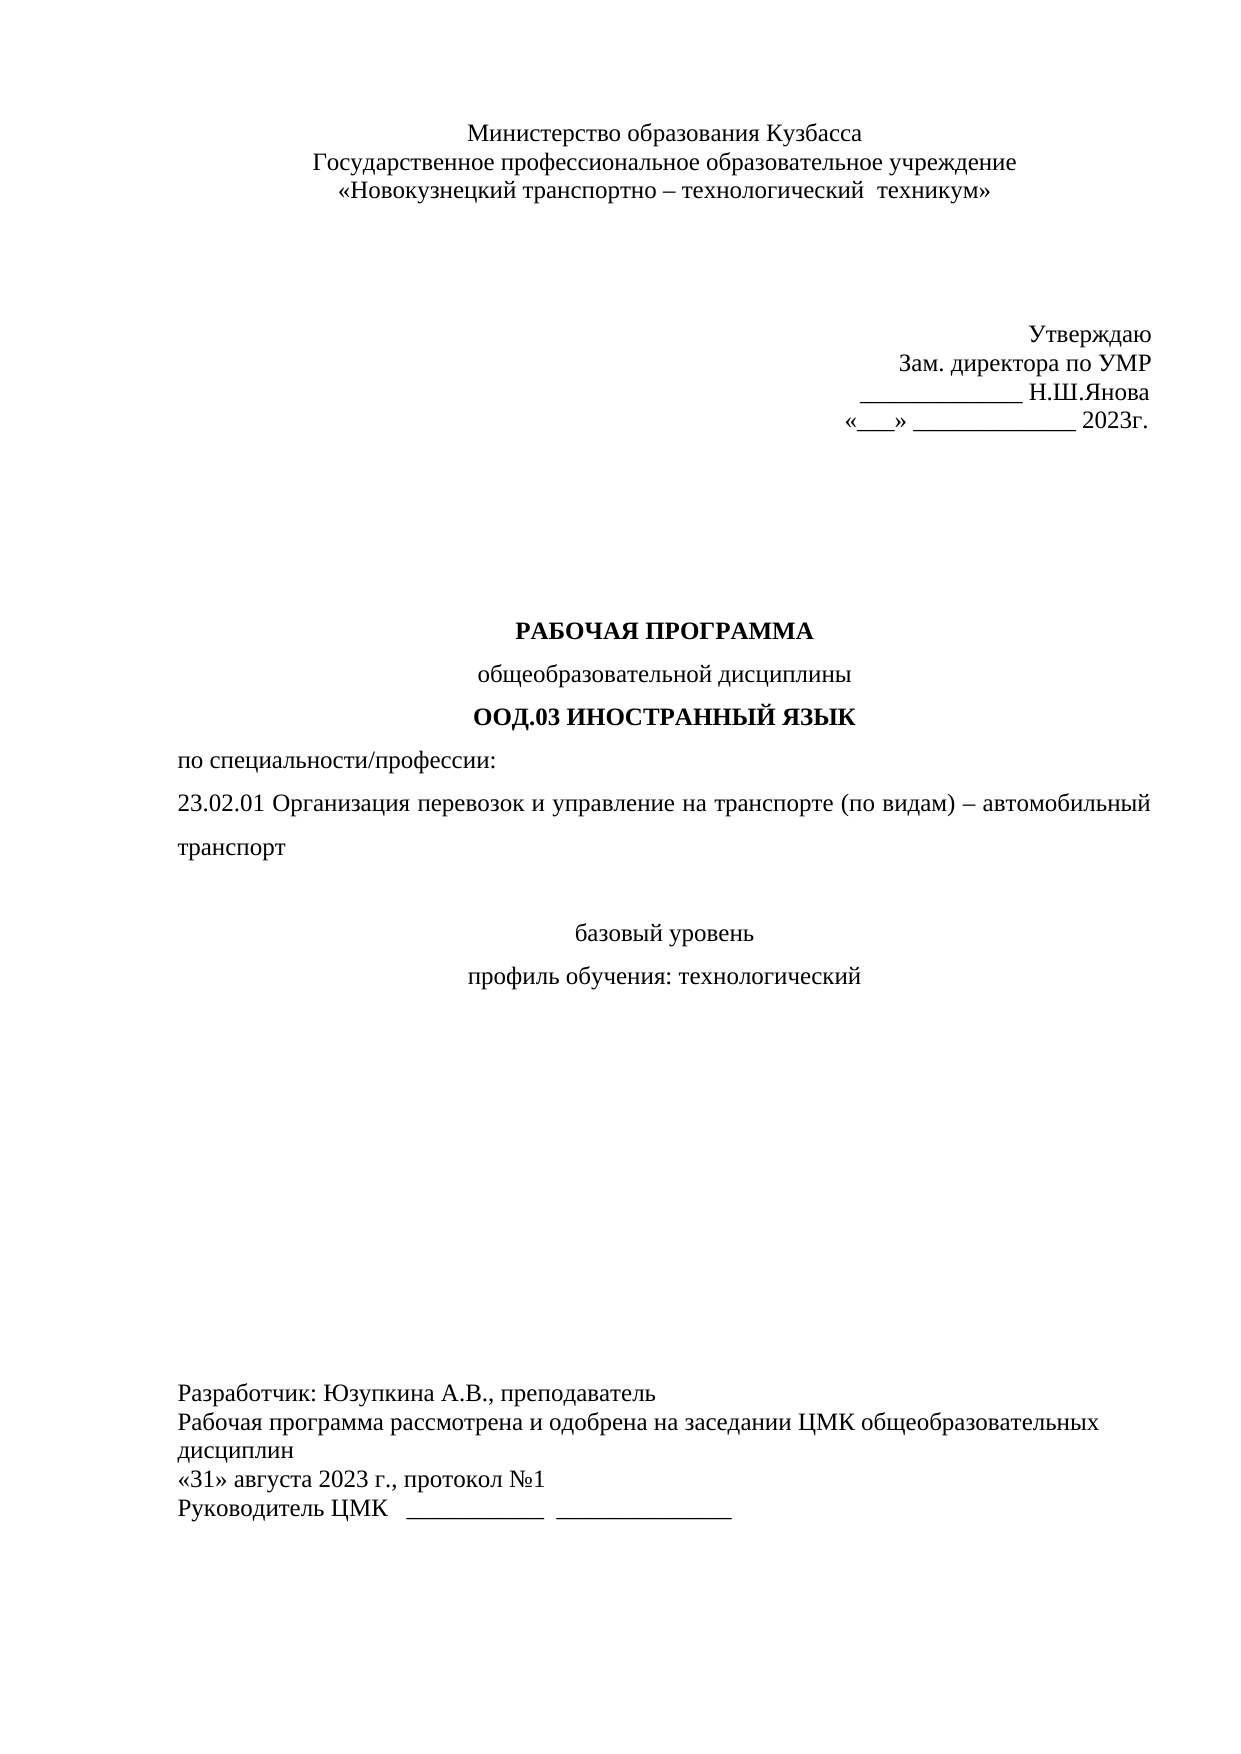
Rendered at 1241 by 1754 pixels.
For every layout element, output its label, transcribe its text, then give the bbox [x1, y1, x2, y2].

text Рабочая программа рассмотрена и одобрена на заседании ЦМК общеобразовательных дисциплин [177, 1407, 1152, 1464]
text базовый уровень [177, 918, 1152, 947]
text «Новокузнецкий транспортно – технологический техникум» [177, 176, 1152, 204]
text по специальности/профессии: [177, 745, 1152, 774]
text Зам. директора по УМР [177, 348, 1152, 377]
text Утверждаю [177, 319, 1152, 348]
text _____________ Н.Ш.Янова [841, 377, 1152, 406]
text Руководитель ЦМК ___________ ______________ [177, 1493, 1152, 1522]
text «___» _____________ 2023г. [767, 406, 1152, 434]
text «31» августа 2023 г., протокол №1 [177, 1464, 1152, 1493]
text общеобразовательной дисциплины [177, 659, 1152, 688]
text РАБОЧАЯ ПРОГРАММА [177, 616, 1152, 645]
text Государственное профессиональное образовательное учреждение [177, 147, 1152, 176]
text Разработчик: Юзупкина А.В., преподаватель [177, 1378, 1152, 1407]
text 23.02.01 Организация перевозок и управление на транспорте (по видам) – автомобильный транспорт [177, 788, 1152, 860]
text профиль обучения: технологический [177, 961, 1152, 990]
text Министерство образования Кузбасса [177, 118, 1152, 147]
text ООД.03 ИНОСТРАННЫЙ ЯЗЫК [177, 702, 1152, 731]
